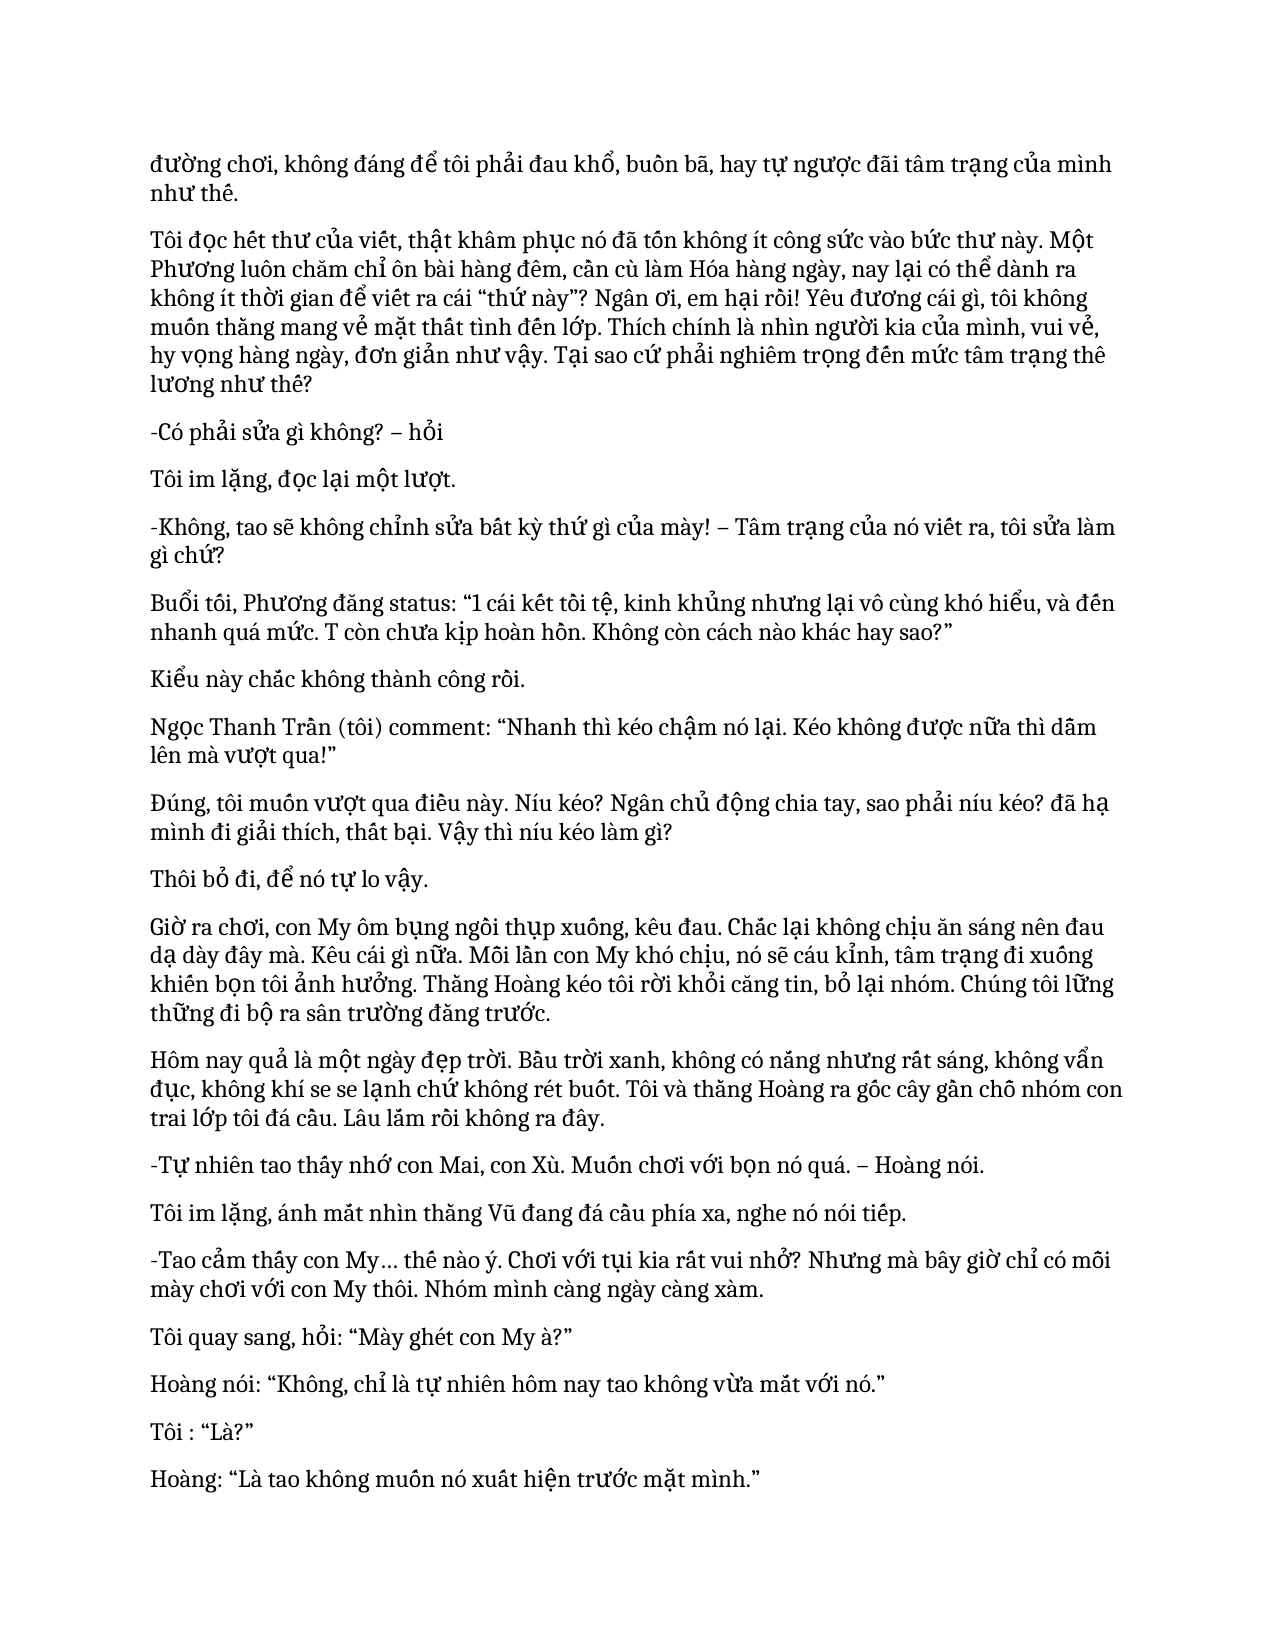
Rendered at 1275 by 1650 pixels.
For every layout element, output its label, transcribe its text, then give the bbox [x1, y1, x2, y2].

text Hôm nay quả là một ngày đẹp trời. Bầu trời xanh, không có nắng nhưng rất sáng, không vẩn đục, không khí se se lạnh chứ không rét buốt. Tôi và thằng Hoàng ra gốc cây gần chỗ nhóm con trai lớp tôi đá cầu. Lâu lắm rồi không ra đây. [150, 1046, 1125, 1132]
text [150, 150, 1125, 207]
text Tôi đọc hết thư của viết, thật khâm phục nó đã tốn không ít công sức vào bức thư này. Một Phương luôn chăm chỉ ôn bài hàng đêm, cần cù làm Hóa hàng ngày, nay lại có thể dành ra không ít thời gian để viết ra cái “thứ này”? Ngân ơi, em hại rồi! Yêu đương cái gì, tôi không muốn thằng mang vẻ mặt thất tình đến lớp. Thích chính là nhìn người kia của mình, vui vẻ, hy vọng hàng ngày, đơn giản như vậy. Tại sao cứ phải nghiêm trọng đến mức tâm trạng thê lương như thế? [150, 226, 1125, 399]
text Tôi : “Là?” [150, 1417, 1125, 1446]
text -Không, tao sẽ không chỉnh sửa bất kỳ thứ gì của mày! – Tâm trạng của nó viết ra, tôi sửa làm gì chứ? [150, 512, 1125, 570]
text -Có phải sửa gì không? – hỏi [150, 417, 1125, 446]
text Hoàng nói: “Không, chỉ là tự nhiên hôm nay tao không vừa mắt với nó.” [150, 1370, 1125, 1399]
text Buổi tối, Phương đăng status: “1 cái kết tồi tệ, kinh khủng nhưng lại vô cùng khó hiểu, và đến nhanh quá mức. T còn chưa kịp hoàn hồn. Không còn cách nào khác hay sao?” [150, 589, 1125, 646]
text Giờ ra chơi, con My ôm bụng ngồi thụp xuống, kêu đau. Chắc lại không chịu ăn sáng nên đau dạ dày đây mà. Kêu cái gì nữa. Mỗi lần con My khó chịu, nó sẽ cáu kỉnh, tâm trạng đi xuống khiến bọn tôi ảnh hưởng. Thằng Hoàng kéo tôi rời khỏi căng tin, bỏ lại nhóm. Chúng tôi lững thững đi bộ ra sân trường đằng trước. [150, 912, 1125, 1027]
text -Tự nhiên tao thấy nhớ con Mai, con Xù. Muốn chơi với bọn nó quá. – Hoàng nói. [150, 1151, 1125, 1180]
text Kiểu này chắc không thành công rồi. [150, 665, 1125, 694]
text Tôi im lặng, ánh mắt nhìn thằng Vũ đang đá cầu phía xa, nghe nó nói tiếp. [150, 1199, 1125, 1227]
text -Tao cảm thấy con My… thế nào ý. Chơi với tụi kia rất vui nhở? Nhưng mà bây giờ chỉ có mỗi mày chơi với con My thôi. Nhóm mình càng ngày càng xàm. [150, 1246, 1125, 1304]
text Hoàng: “Là tao không muốn nó xuất hiện trước mặt mình.” [150, 1465, 1125, 1494]
text Tôi im lặng, đọc lại một lượt. [150, 465, 1125, 494]
text Tôi quay sang, hỏi: “Mày ghét con My à?” [150, 1322, 1125, 1351]
text Ngọc Thanh Trần (tôi) comment: “Nhanh thì kéo chậm nó lại. Kéo không được nữa thì dẫm lên mà vượt qua!” [150, 712, 1125, 770]
text Thôi bỏ đi, để nó tự lo vậy. [150, 865, 1125, 894]
text Đúng, tôi muốn vượt qua điều này. Níu kéo? Ngân chủ động chia tay, sao phải níu kéo? đã hạ mình đi giải thích, thất bại. Vậy thì níu kéo làm gì? [150, 789, 1125, 846]
